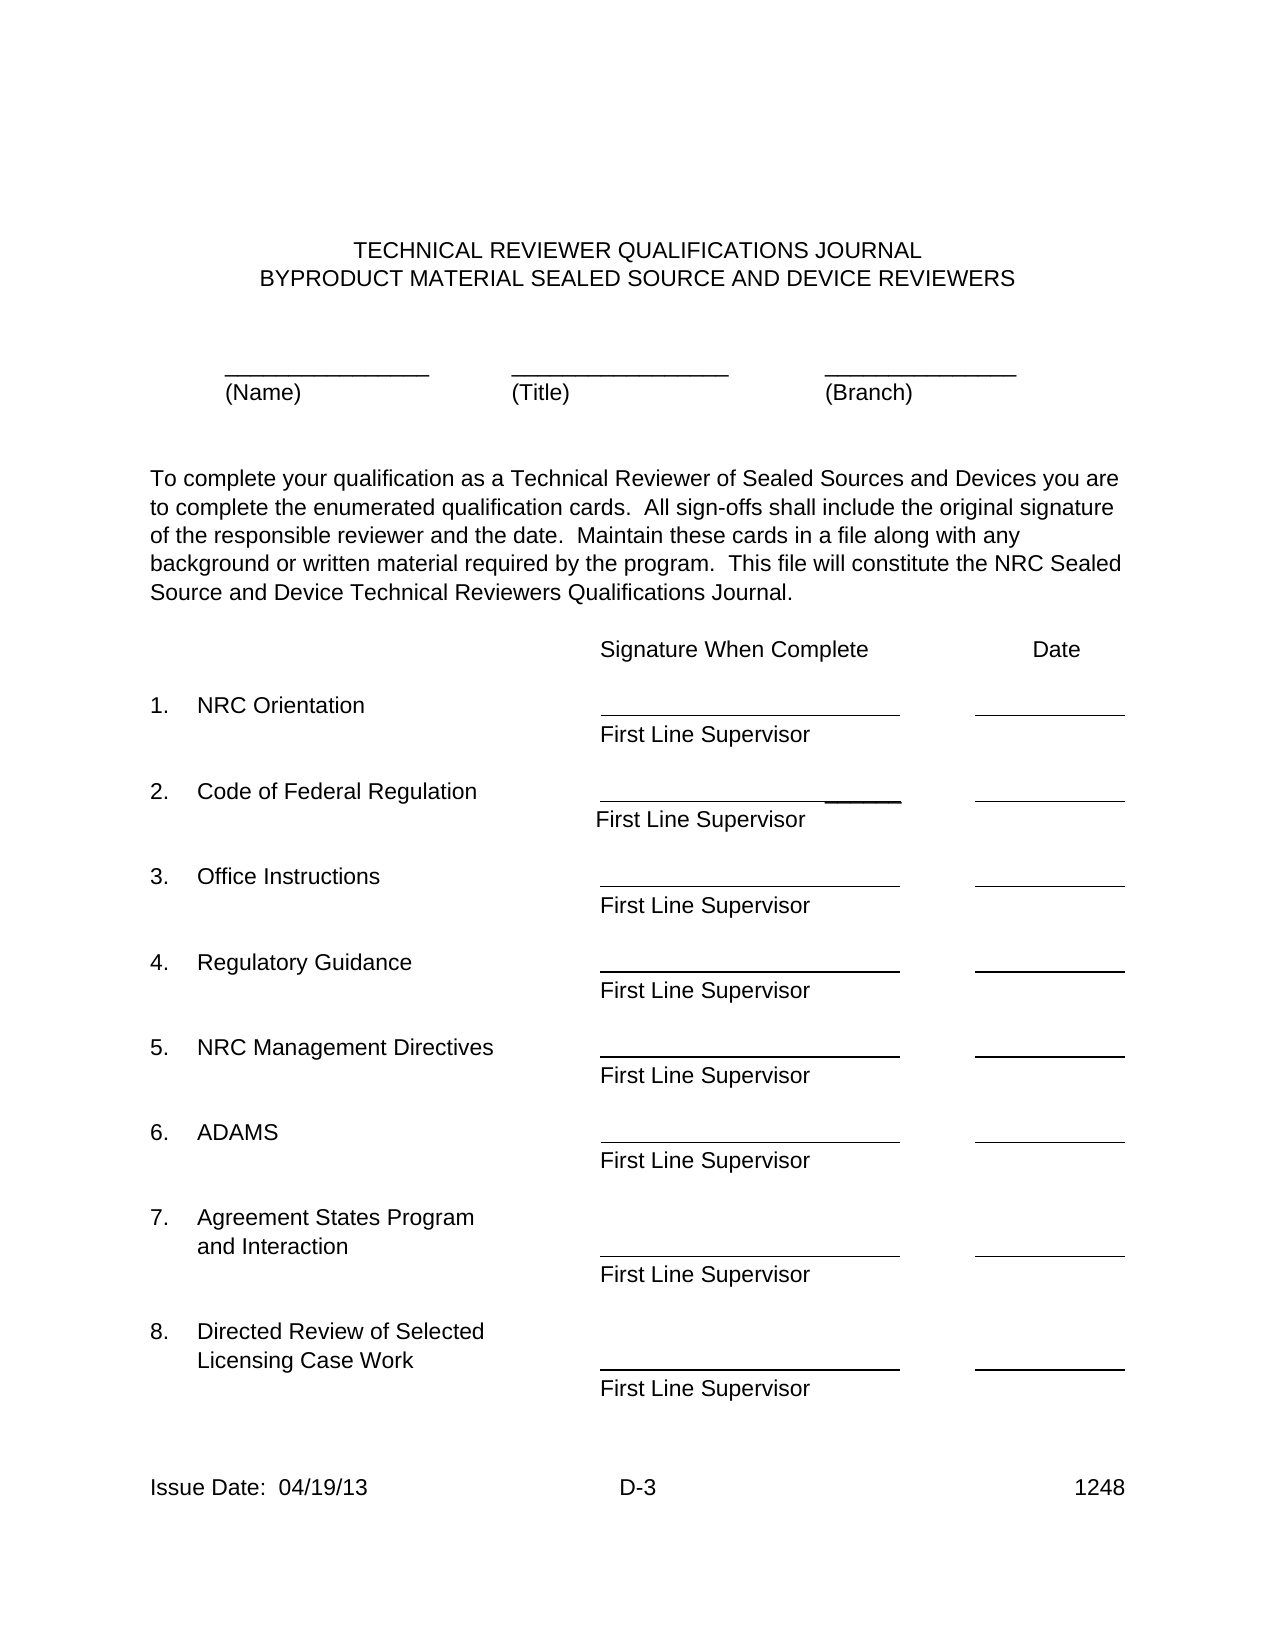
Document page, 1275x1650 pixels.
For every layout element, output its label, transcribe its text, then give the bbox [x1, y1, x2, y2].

text First Line Supervisor [150, 1146, 1125, 1175]
text To complete your qualification as a Technical Reviewer of Sealed Sources and Devices you are to complete the enumerated qualification cards. All sign-offs shall include the original signature of the responsible reviewer and the date. Maintain these cards in a file along with any background or written material required by the program. This file will constitute the NRC Sealed Source and Device Technical Reviewers Qualifications Journal. [150, 464, 1125, 606]
list Agreement States Program [150, 1203, 1125, 1232]
text Licensing Case Work [197, 1345, 1125, 1374]
text First Line Supervisor [600, 1061, 1125, 1089]
text and Interaction [197, 1232, 1125, 1260]
list NRC Orientation [150, 691, 1125, 720]
list Regulatory Guidance [150, 947, 1125, 976]
text TECHNICAL REVIEWER QUALIFICATIONS JOURNAL [150, 236, 1125, 264]
text ________________ _________________ _______________ [225, 349, 1125, 378]
text (Name) (Title) (Branch) [225, 378, 1125, 406]
text First Line Supervisor [150, 1260, 1125, 1288]
text First Line Supervisor [197, 976, 1125, 1004]
text BYPRODUCT MATERIAL SEALED SOURCE AND DEVICE REVIEWERS [150, 264, 1125, 292]
list Code of Federal Regulation ______ [150, 777, 1125, 805]
list Directed Review of Selected [150, 1317, 1125, 1345]
text First Line Supervisor [600, 720, 1125, 748]
text First Line Supervisor [600, 890, 1125, 919]
list ADAMS [150, 1118, 1125, 1146]
text First Line Supervisor [600, 1374, 1125, 1402]
list NRC Management Directives [150, 1032, 1125, 1061]
list Office Instructions [150, 862, 1125, 890]
text First Line Supervisor [150, 805, 1125, 833]
text Signature When Complete Date [600, 634, 1125, 663]
